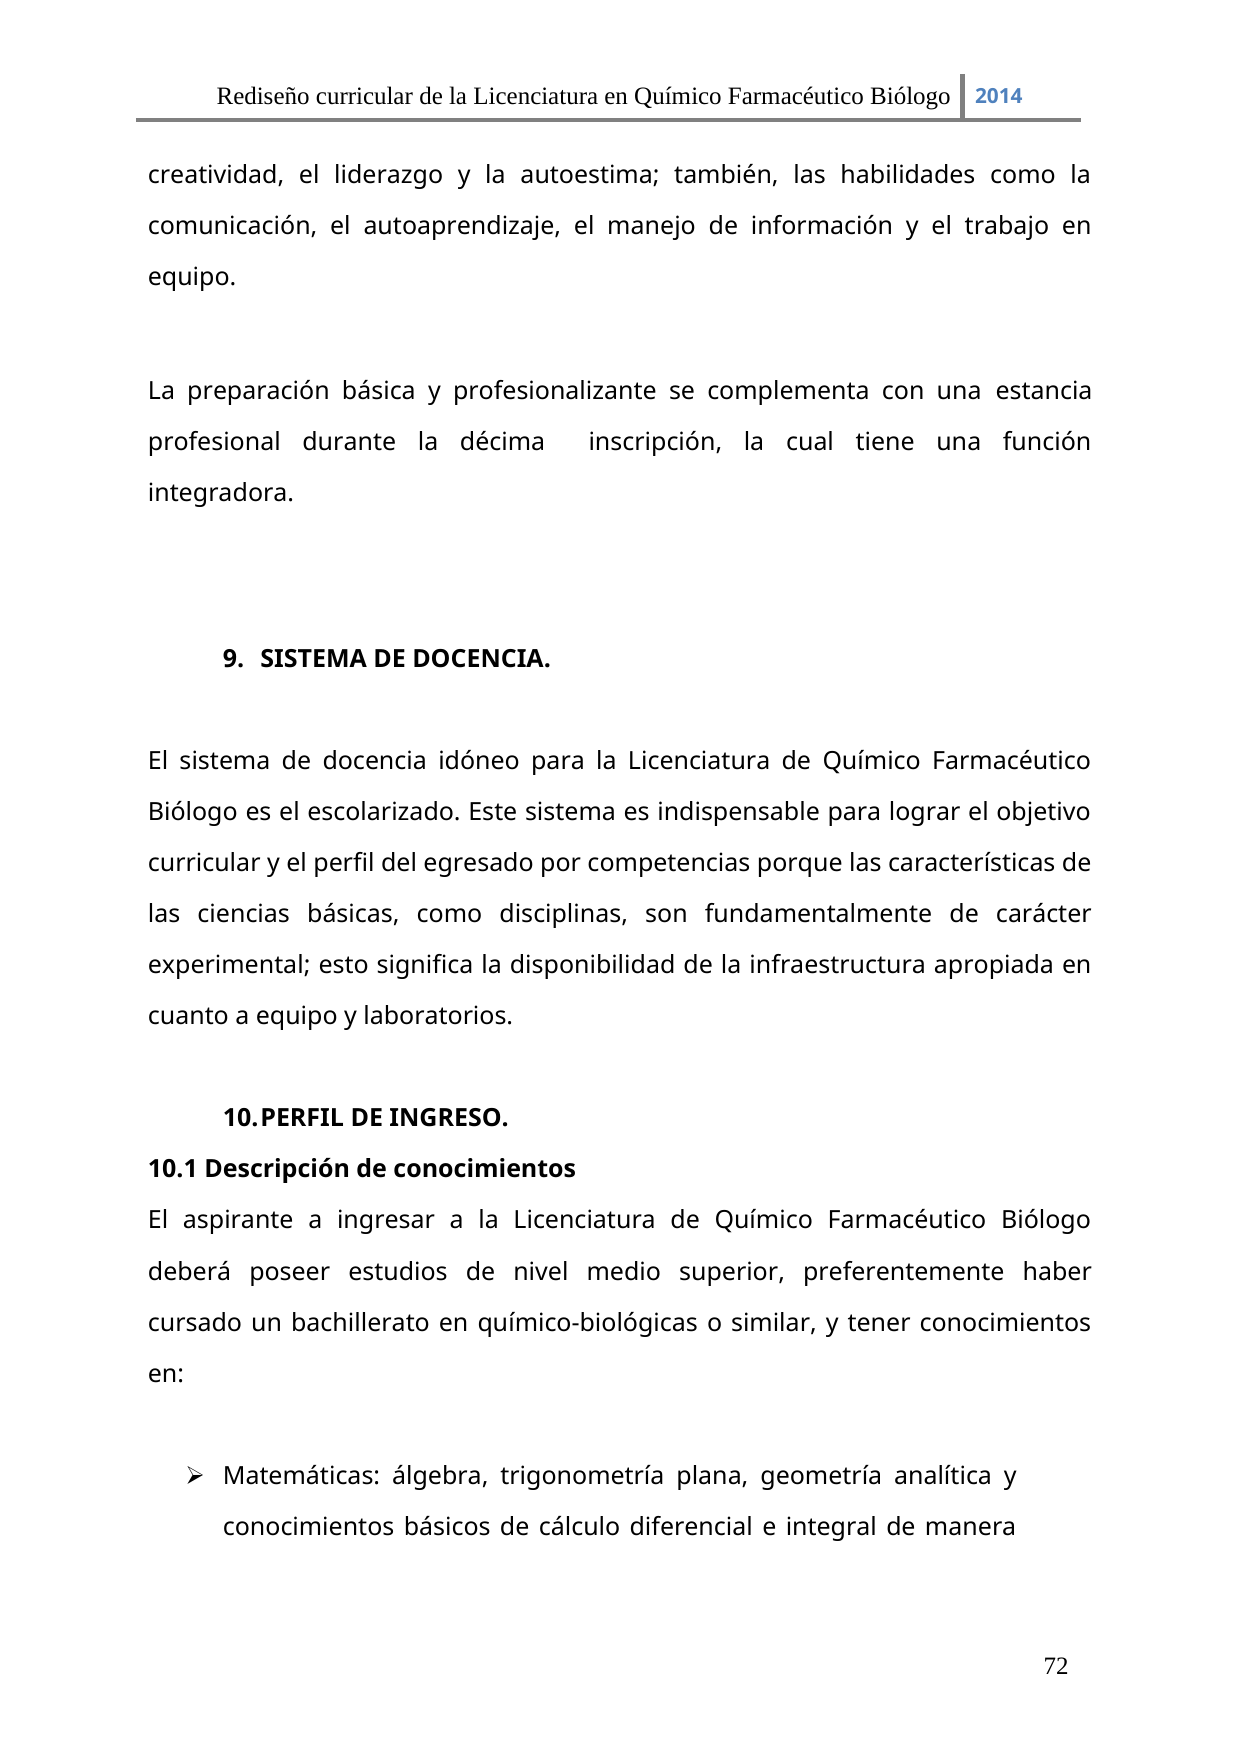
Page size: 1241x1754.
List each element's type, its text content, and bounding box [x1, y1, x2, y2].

text La preparación básica y profesionalizante se complementa con una estancia profesional durante la décima inscripción, la cual tiene una función integradora. [148, 373, 1092, 509]
list SISTEMA DE DOCENCIA. [223, 641, 1092, 675]
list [185, 1457, 1017, 1542]
list PERFIL DE INGRESO. [223, 1100, 1092, 1134]
text El sistema de docencia idóneo para la Licenciatura de Químico Farmacéutico Biólogo es el escolarizado. Este sistema es indispensable para lograr el objetivo curricular y el perfil del egresado por competencias porque las características de las ciencias básicas, como disciplinas, son fundamentalmente de carácter experimental; esto significa la disponibilidad de la infraestructura apropiada en cuanto a equipo y laboratorios. [148, 743, 1092, 1032]
text 10.1 Descripción de conocimientos [148, 1151, 1092, 1185]
text El aspirante a ingresar a la Licenciatura de Químico Farmacéutico Biólogo deberá poseer estudios de nivel medio superior, preferentemente haber cursado un bachillerato en químico-biológicas o similar, y tener conocimientos en: [148, 1202, 1092, 1389]
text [148, 156, 1092, 292]
